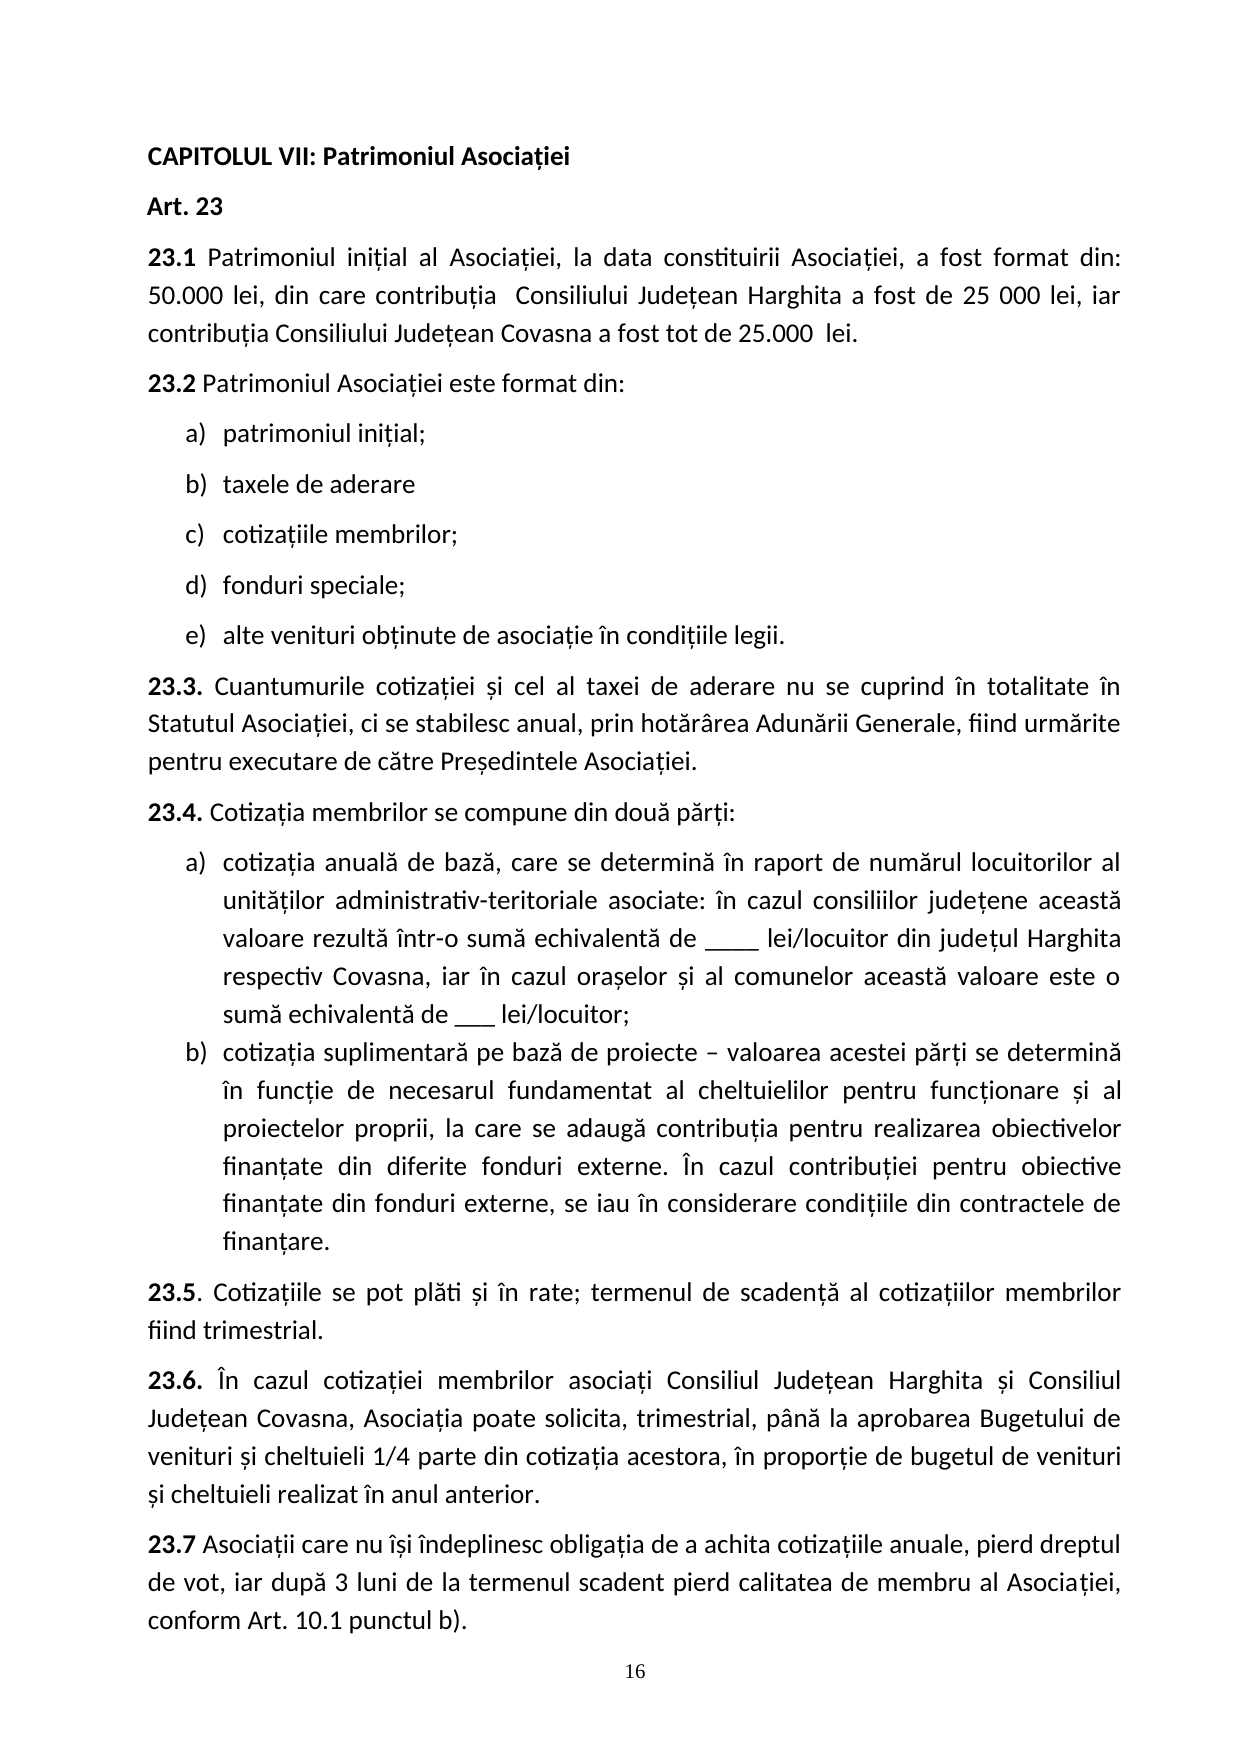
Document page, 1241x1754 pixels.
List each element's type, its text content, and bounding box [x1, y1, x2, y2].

list cotizaţiile membrilor; [185, 517, 1122, 550]
text 23.3. Cuantumurile cotizației și cel al taxei de aderare nu se cuprind în totalitate în Statutul Asociației, ci se stabilesc anual, prin hotărârea Adunării Generale, fiind urmărite pentru executare de către Președintele Asociației. [148, 669, 1122, 777]
text 23.4. Cotizația membrilor se compune din două părți: [148, 795, 1122, 828]
list cotizația suplimentară pe bază de proiecte – valoarea acestei părți se determină în funcție de necesarul fundamentat al cheltuielilor pentru funcționare și al proiectelor proprii, la care se adaugă contribuția pentru realizarea obiectivelor finanțate din diferite fonduri externe. În cazul contribuției pentru obiective finanțate din fonduri externe, se iau în considerare condițiile din contractele de finanțare. [185, 1035, 1122, 1257]
text 23.5. Cotizațiile se pot plăti și în rate; termenul de scadență al cotizațiilor membrilor fiind trimestrial. [148, 1275, 1122, 1346]
list fonduri speciale; [185, 568, 1122, 601]
text 23.2 Patrimoniul Asociaţiei este format din: [148, 366, 1122, 399]
text 23.6. În cazul cotizației membrilor asociați Consiliul Județean Harghita și Consiliul Județean Covasna, Asociația poate solicita, trimestrial, până la aprobarea Bugetului de venituri și cheltuieli 1/4 parte din cotizația acestora, în proporție de bugetul de venituri și cheltuieli realizat în anul anterior. [148, 1363, 1122, 1510]
text 23.1 Patrimoniul iniţial al Asociaţiei, la data constituirii Asociației, a fost format din: 50.000 lei, din care contribuţia Consiliului Judeţean Harghita a fost de 25 000 lei, iar contribuţia Consiliului Judeţean Covasna a fost tot de 25.000 lei. [148, 240, 1122, 349]
list taxele de aderare [185, 467, 1122, 500]
text 23.7 Asociații care nu își îndeplinesc obligația de a achita cotizațiile anuale, pierd dreptul de vot, iar după 3 luni de la termenul scadent pierd calitatea de membru al Asociației, conform Art. 10.1 punctul b). [148, 1527, 1122, 1636]
list alte venituri obţinute de asociaţie în condiţiile legii. [185, 618, 1122, 651]
subtitle CAPITOLUL VII: Patrimoniul Asociaţiei [148, 139, 1122, 172]
list cotizația anuală de bază, care se determină în raport de numărul locuitorilor al unităților administrativ-teritoriale asociate: în cazul consiliilor județene această valoare rezultă într-o sumă echivalentă de ____ lei/locuitor din județul Harghita respectiv Covasna, iar în cazul orașelor și al comunelor această valoare este o sumă echivalentă de ___ lei/locuitor; [185, 845, 1122, 1030]
list patrimoniul iniţial; [185, 417, 1122, 449]
